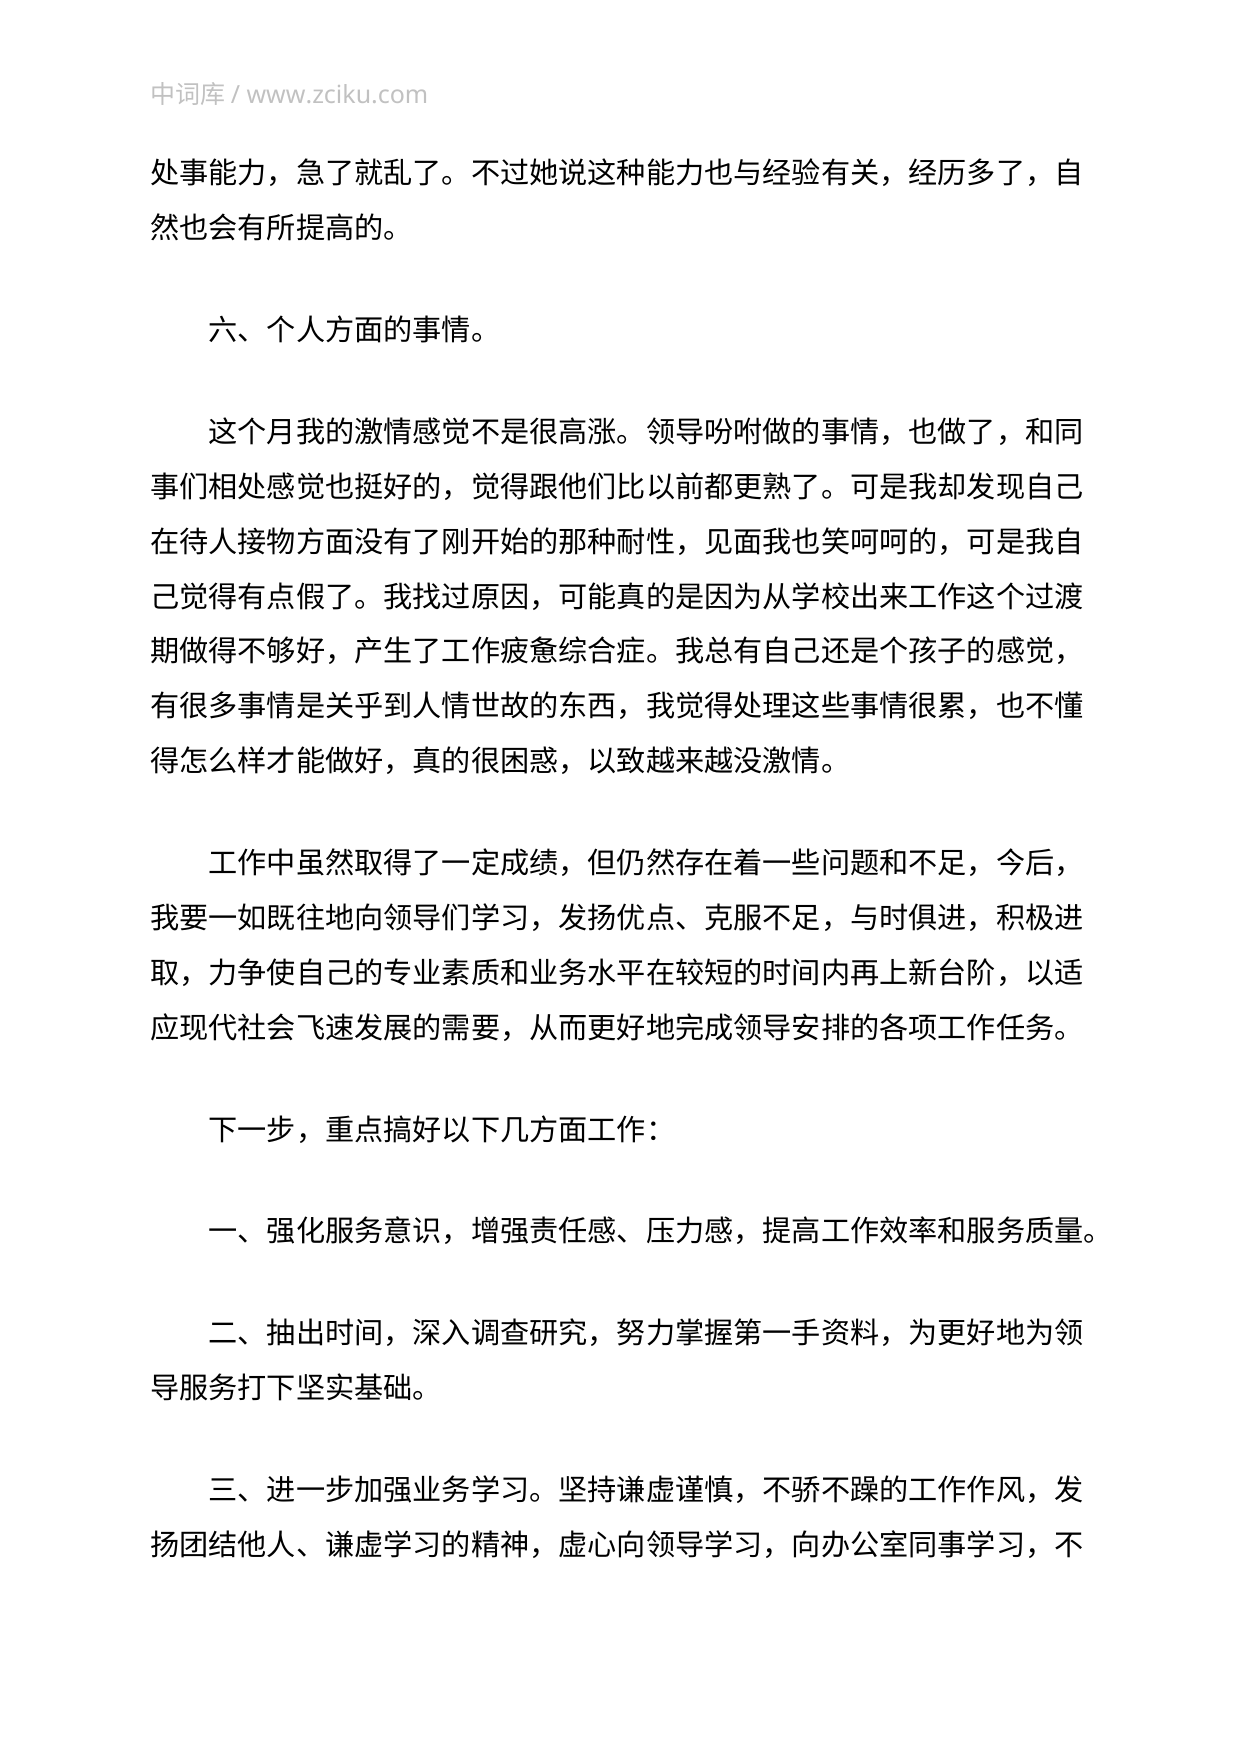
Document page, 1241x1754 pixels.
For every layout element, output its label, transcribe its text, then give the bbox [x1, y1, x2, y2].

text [150, 1466, 1090, 1563]
text 六、个人方面的事情。 [150, 307, 1090, 349]
text 工作中虽然取得了一定成绩，但仍然存在着一些问题和不足，今后，我要一如既往地向领导们学习，发扬优点、克服不足，与时俱进，积极进取，力争使自己的专业素质和业务水平在较短的时间内再上新台阶，以适应现代社会飞速发展的需要，从而更好地完成领导安排的各项工作任务。 [150, 839, 1090, 1047]
text 这个月我的激情感觉不是很高涨。领导吩咐做的事情，也做了，和同事们相处感觉也挺好的，觉得跟他们比以前都更熟了。可是我却发现自己在待人接物方面没有了刚开始的那种耐性，见面我也笑呵呵的，可是我自己觉得有点假了。我找过原因，可能真的是因为从学校出来工作这个过渡期做得不够好，产生了工作疲惫综合症。我总有自己还是个孩子的感觉，有很多事情是关乎到人情世故的东西，我觉得处理这些事情很累，也不懂得怎么样才能做好，真的很困惑，以致越来越没激情。 [150, 408, 1090, 780]
text 下一步，重点搞好以下几方面工作： [150, 1106, 1090, 1148]
text 一、强化服务意识，增强责任感、压力感，提高工作效率和服务质量。 [150, 1208, 1090, 1250]
text 二、抽出时间，深入调查研究，努力掌握第一手资料，为更好地为领导服务打下坚实基础。 [150, 1309, 1090, 1407]
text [150, 150, 1090, 247]
